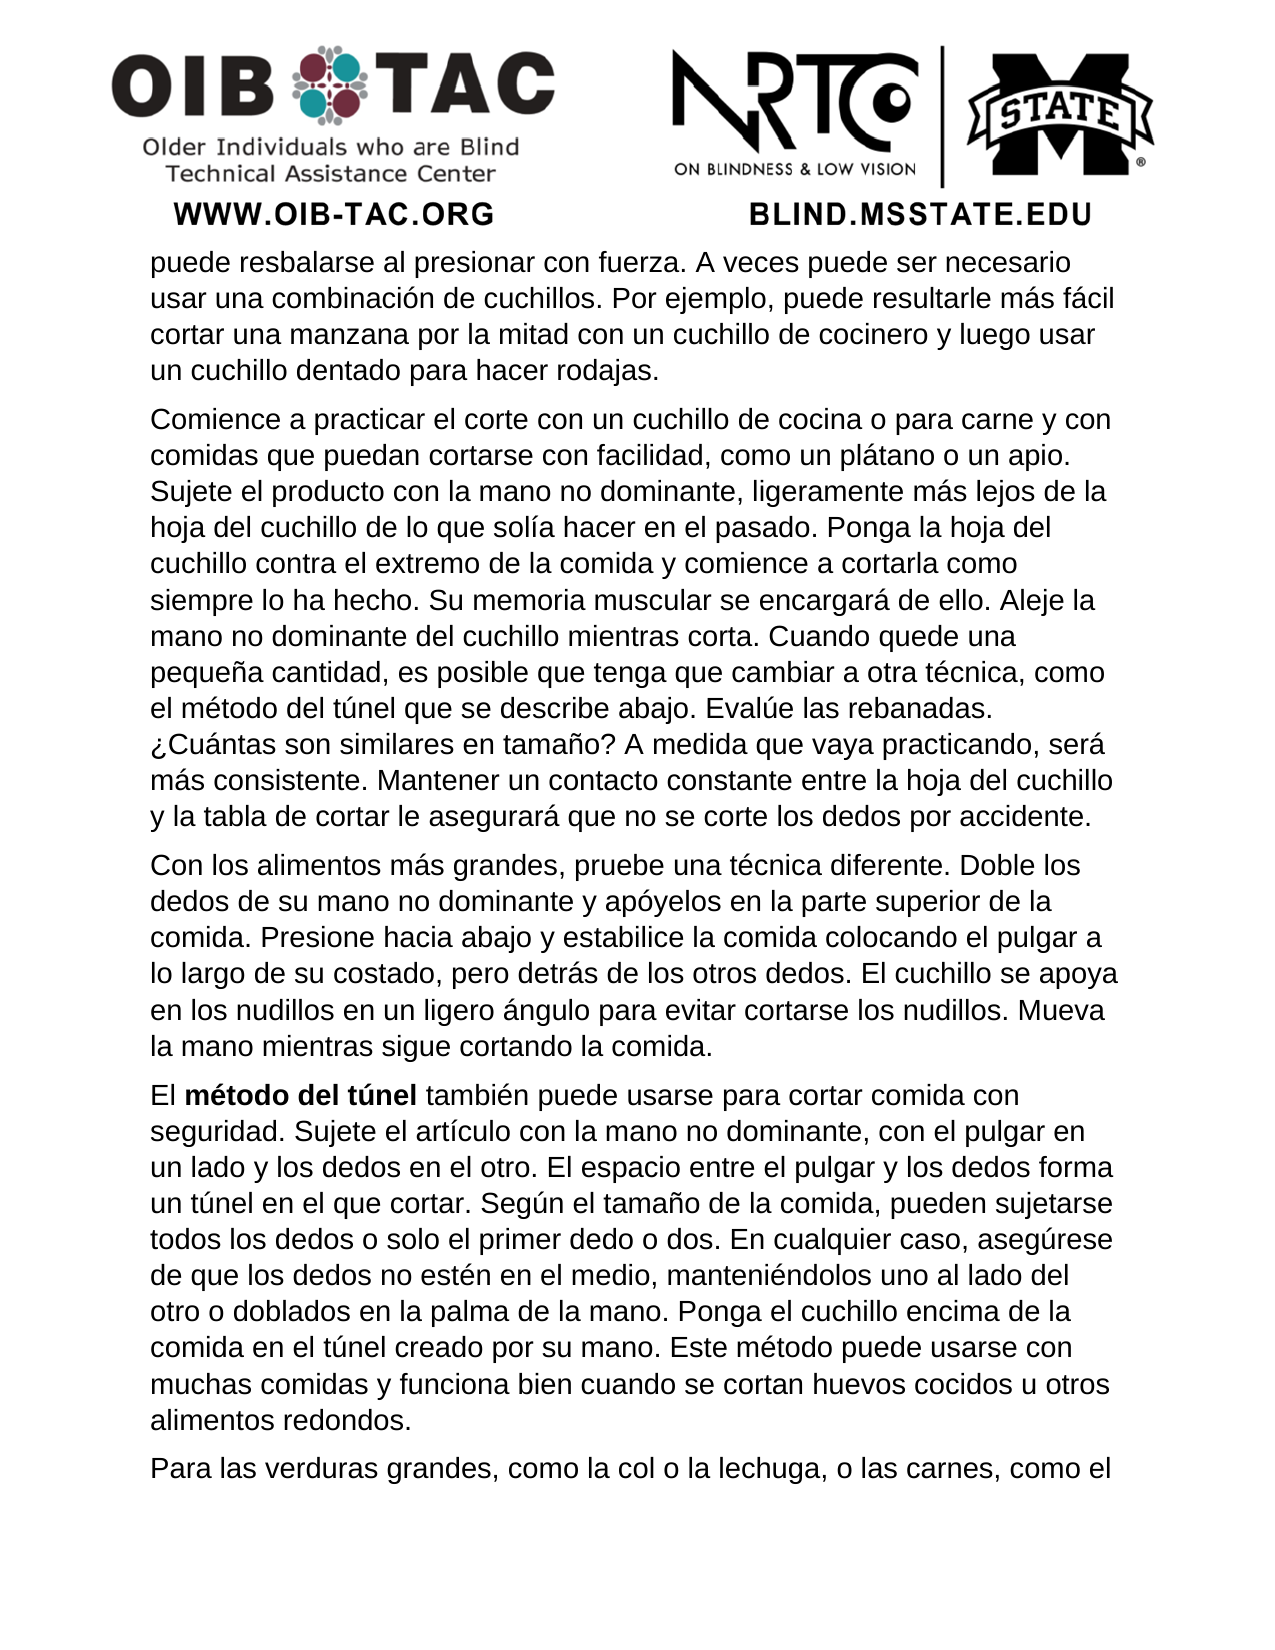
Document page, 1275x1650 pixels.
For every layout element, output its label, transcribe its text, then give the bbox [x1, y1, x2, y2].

picture [79, 34, 1185, 243]
text El método del túnel también puede usarse para cortar comida con seguridad. Sujete el artículo con la mano no dominante, con el pulgar en un lado y los dedos en el otro. El espacio entre el pulgar y los dedos forma un túnel en el que cortar. Según el tamaño de la comida, pueden sujetarse todos los dedos o solo el primer dedo o dos. En cualquier caso, asegúrese de que los dedos no estén en el medio, manteniéndolos uno al lado del otro o doblados en la palma de la mano. Ponga el cuchillo encima de la comida en el túnel creado por su mano. Este método puede usarse con muchas comidas y funciona bien cuando se cortan huevos cocidos u otros alimentos redondos. [150, 1077, 1125, 1436]
text Con los alimentos más grandes, pruebe una técnica diferente. Doble los dedos de su mano no dominante y apóyelos en la parte superior de la comida. Presione hacia abajo y estabilice la comida colocando el pulgar a lo largo de su costado, pero detrás de los otros dedos. El cuchillo se apoya en los nudillos en un ligero ángulo para evitar cortarse los nudillos. Mueva la mano mientras sigue cortando la comida. [150, 848, 1125, 1062]
text Comience a practicar el corte con un cuchillo de cocina o para carne y con comidas que puedan cortarse con facilidad, como un plátano o un apio. Sujete el producto con la mano no dominante, ligeramente más lejos de la hoja del cuchillo de lo que solía hacer en el pasado. Ponga la hoja del cuchillo contra el extremo de la comida y comience a cortarla como siempre lo ha hecho. Su memoria muscular se encargará de ello. Aleje la mano no dominante del cuchillo mientras corta. Cuando quede una pequeña cantidad, es posible que tenga que cambiar a otra técnica, como el método del túnel que se describe abajo. Evalúe las rebanadas. ¿Cuántas son similares en tamaño? A medida que vaya practicando, será más consistente. Mantener un contacto constante entre la hoja del cuchillo y la tabla de cortar le asegurará que no se corte los dedos por accidente. [150, 402, 1125, 833]
